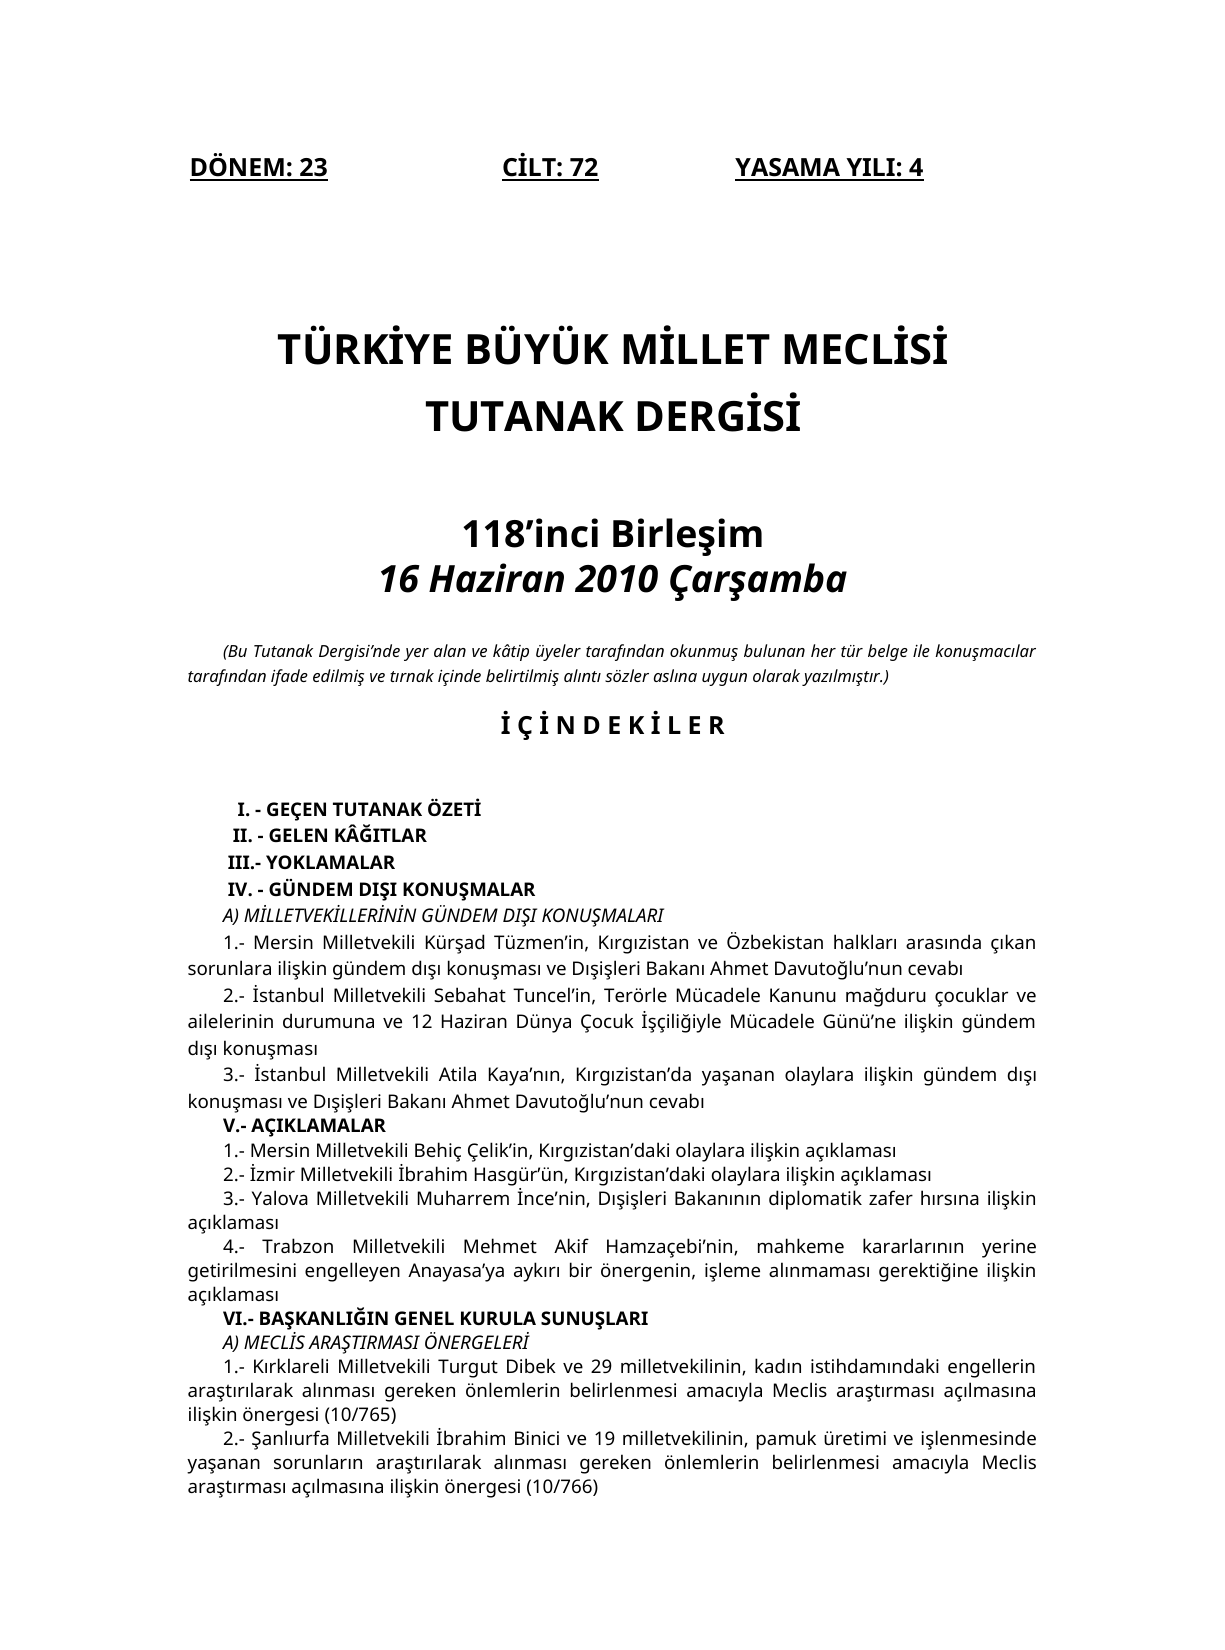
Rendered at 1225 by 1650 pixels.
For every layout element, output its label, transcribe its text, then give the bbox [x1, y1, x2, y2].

text IV. - GÜNDEM DIŞI KONUŞMALAR [187, 875, 1037, 901]
text 1.- Mersin Milletvekili Kürşad Tüzmen’in, Kırgızistan ve Özbekistan halkları arasında çıkan sorunlara ilişkin gündem dışı konuşması ve Dışişleri Bakanı Ahmet Davutoğlu’nun cevabı [187, 928, 1037, 981]
text I. - GEÇEN TUTANAK ÖZETİ [187, 795, 1037, 822]
text A) MİLLETVEKİLLERİNİN GÜNDEM DIŞI KONUŞMALARI [187, 901, 1037, 928]
text 3.- Yalova Milletvekili Muharrem İnce’nin, Dışişleri Bakanının diplomatik zafer hırsına ilişkin açıklaması [187, 1186, 1037, 1234]
text İ Ç İ N D E K İ L E R [187, 708, 1037, 742]
text 2.- İzmir Milletvekili İbrahim Hasgür’ün, Kırgızistan’daki olaylara ilişkin açıklaması [187, 1162, 1037, 1186]
text (Bu Tutanak Dergisi’nde yer alan ve kâtip üyeler tarafından okunmuş bulunan her tür belge ile konuşmacılar tarafından ifade edilmiş ve tırnak içinde belirtilmiş alıntı sözler aslına uygun olarak yazılmıştır.) [187, 637, 1037, 687]
text 118’inci Birleşim [187, 510, 1037, 556]
text A) Meclis Araştırması Önergeleri [187, 1330, 1037, 1354]
text 2.- İstanbul Milletvekili Sebahat Tuncel’in, Terörle Mücadele Kanunu mağduru çocuklar ve ailelerinin durumuna ve 12 Haziran Dünya Çocuk İşçiliğiyle Mücadele Günü’ne ilişkin gündem dışı konuşması [187, 981, 1037, 1061]
text III.- YOKLAMALAR [187, 848, 1037, 875]
text 16 Haziran 2010 Çarşamba [187, 556, 1037, 602]
text 1.- Mersin Milletvekili Behiç Çelik’in, Kırgızistan’daki olaylara ilişkin açıklaması [187, 1138, 1037, 1162]
text 2.- Şanlıurfa Milletvekili İbrahim Binici ve 19 milletvekilinin, pamuk üretimi ve işlenmesinde yaşanan sorunların araştırılarak alınması gereken önlemlerin belirlenmesi amacıyla Meclis araştırması açılmasına ilişkin önergesi (10/766) [187, 1427, 1037, 1499]
text TUTANAK DERGİSİ [187, 381, 1037, 444]
text TÜRKİYE BÜYÜK MİLLET MECLİSİ [187, 298, 1037, 381]
text 4.- Trabzon Milletvekili Mehmet Akif Hamzaçebi’nin, mahkeme kararlarının yerine getirilmesini engelleyen Anayasa’ya aykırı bir önergenin, işleme alınmaması gerektiğine ilişkin açıklaması [187, 1234, 1037, 1306]
text VI.- BAŞKANLIĞIN GENEL KURULA SUNUŞLARI [187, 1306, 1037, 1330]
text II. - GELEN KÂĞITLAR [187, 822, 1037, 848]
text V.- AÇIKLAMALAR [187, 1114, 1037, 1138]
text 1.- Kırklareli Milletvekili Turgut Dibek ve 29 milletvekilinin, kadın istihdamındaki engellerin araştırılarak alınması gereken önlemlerin belirlenmesi amacıyla Meclis araştırması açılmasına ilişkin önergesi (10/765) [187, 1354, 1037, 1427]
text 3.- İstanbul Milletvekili Atila Kaya’nın, Kırgızistan’da yaşanan olaylara ilişkin gündem dışı konuşması ve Dışişleri Bakanı Ahmet Davutoğlu’nun cevabı [187, 1061, 1037, 1114]
text DÖNEM: 23 CİLT: 72 YASAMA YILI: 4 [187, 150, 1037, 183]
